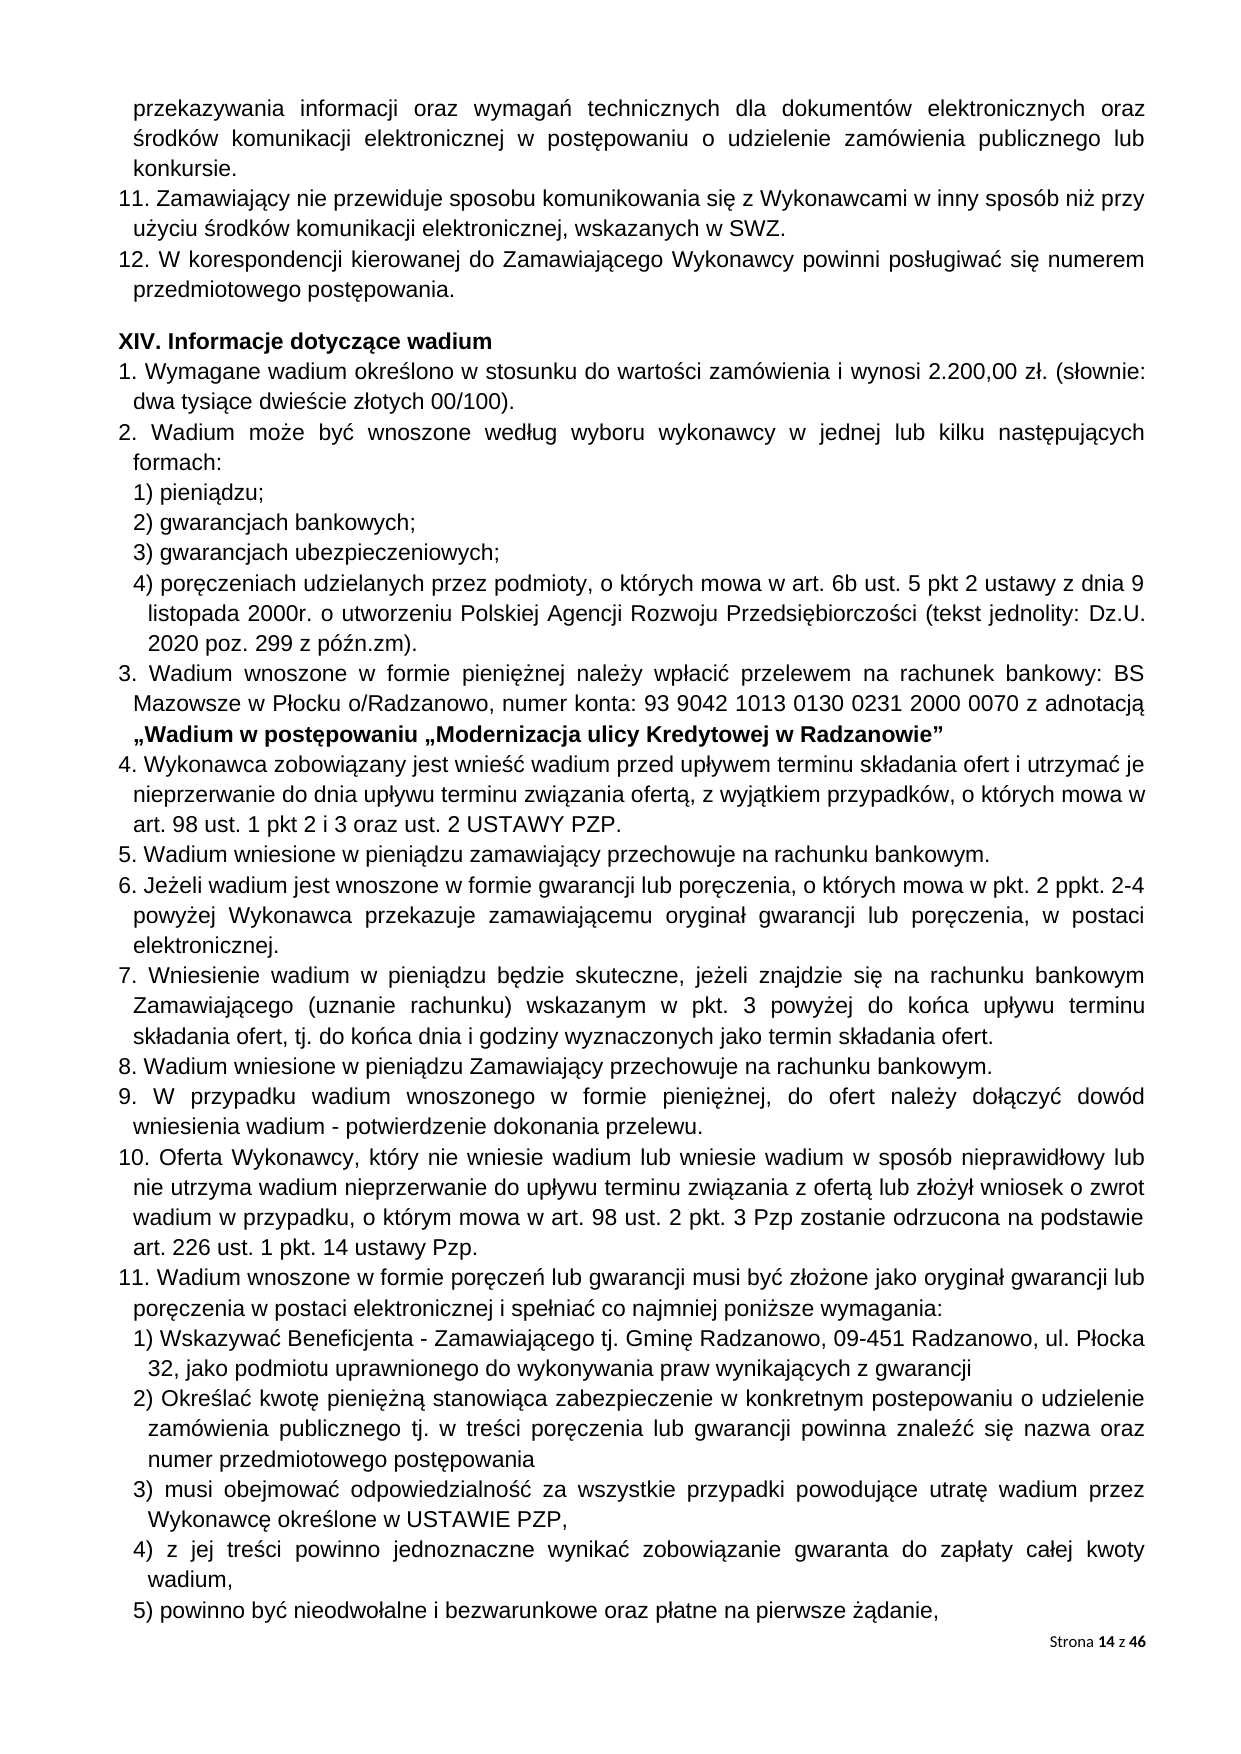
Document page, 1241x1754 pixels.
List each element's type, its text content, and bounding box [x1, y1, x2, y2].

text 12. W korespondencji kierowanej do Zamawiającego Wykonawcy powinni posługiwać się numerem przedmiotowego postępowania. [118, 246, 1146, 302]
text 2. Wadium może być wnoszone według wyboru wykonawcy w jednej lub kilku następujących formach: [118, 418, 1146, 475]
text 8. Wadium wniesione w pieniądzu Zamawiający przechowuje na rachunku bankowym. [118, 1053, 1146, 1079]
text 3) gwarancjach ubezpieczeniowych; [133, 539, 1146, 566]
text 11. Zamawiający nie przewiduje sposobu komunikowania się z Wykonawcami w inny sposób niż przy użyciu środków komunikacji elektronicznej, wskazanych w SWZ. [118, 185, 1146, 242]
subtitle XIV. Informacje dotyczące wadium [118, 328, 1146, 354]
text 2) gwarancjach bankowych; [133, 509, 1146, 536]
text 3) musi obejmować odpowiedzialność za wszystkie przypadki powodujące utratę wadium przez Wykonawcę określone w USTAWIE PZP, [133, 1476, 1146, 1532]
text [118, 94, 1146, 181]
text 10. Oferta Wykonawcy, który nie wniesie wadium lub wniesie wadium w sposób nieprawidłowy lub nie utrzyma wadium nieprzerwanie do upływu terminu związania z ofertą lub złożył wniosek o zwrot wadium w przypadku, o którym mowa w art. 98 ust. 2 pkt. 3 Pzp zostanie odrzucona na podstawie art. 226 ust. 1 pkt. 14 ustawy Pzp. [118, 1143, 1146, 1261]
text 4. Wykonawca zobowiązany jest wnieść wadium przed upływem terminu składania ofert i utrzymać je nieprzerwanie do dnia upływu terminu związania ofertą, z wyjątkiem przypadków, o których mowa w art. 98 ust. 1 pkt 2 i 3 oraz ust. 2 USTAWY PZP. [118, 751, 1146, 838]
text 5. Wadium wniesione w pieniądzu zamawiający przechowuje na rachunku bankowym. [118, 841, 1146, 868]
text 4) z jej treści powinno jednoznaczne wynikać zobowiązanie gwaranta do zapłaty całej kwoty wadium, [133, 1536, 1146, 1593]
text 7. Wniesienie wadium w pieniądzu będzie skuteczne, jeżeli znajdzie się na rachunku bankowym Zamawiającego (uznanie rachunku) wskazanym w pkt. 3 powyżej do końca upływu terminu składania ofert, tj. do końca dnia i godziny wyznaczonych jako termin składania ofert. [118, 962, 1146, 1049]
text 5) powinno być nieodwołalne i bezwarunkowe oraz płatne na pierwsze żądanie, [133, 1597, 1146, 1623]
text 6. Jeżeli wadium jest wnoszone w formie gwarancji lub poręczenia, o których mowa w pkt. 2 ppkt. 2-4 powyżej Wykonawca przekazuje zamawiającemu oryginał gwarancji lub poręczenia, w postaci elektronicznej. [118, 872, 1146, 958]
text 1) Wskazywać Beneficjenta - Zamawiającego tj. Gminę Radzanowo, 09-451 Radzanowo, ul. Płocka 32, jako podmiotu uprawnionego do wykonywania praw wynikających z gwarancji [133, 1325, 1146, 1381]
text 1. Wymagane wadium określono w stosunku do wartości zamówienia i wynosi 2.200,00 zł. (słownie: dwa tysiące dwieście złotych 00/100). [118, 358, 1146, 415]
text 2) Określać kwotę pieniężną stanowiąca zabezpieczenie w konkretnym postepowaniu o udzielenie zamówienia publicznego tj. w treści poręczenia lub gwarancji powinna znaleźć się nazwa oraz numer przedmiotowego postępowania [133, 1385, 1146, 1472]
text 3. Wadium wnoszone w formie pieniężnej należy wpłacić przelewem na rachunek bankowy: BS Mazowsze w Płocku o/Radzanowo, numer konta: 93 9042 1013 0130 0231 2000 0070 z adnotacją „Wadium w postępowaniu „Modernizacja ulicy Kredytowej w Radzanowie” [118, 660, 1146, 747]
text 4) poręczeniach udzielanych przez podmioty, o których mowa w art. 6b ust. 5 pkt 2 ustawy z dnia 9 listopada 2000r. o utworzeniu Polskiej Agencji Rozwoju Przedsiębiorczości (tekst jednolity: Dz.U. 2020 poz. 299 z późn.zm). [133, 569, 1146, 656]
text 9. W przypadku wadium wnoszonego w formie pieniężnej, do ofert należy dołączyć dowód wniesienia wadium - potwierdzenie dokonania przelewu. [118, 1083, 1146, 1140]
text 1) pieniądzu; [133, 479, 1146, 505]
text 11. Wadium wnoszone w formie poręczeń lub gwarancji musi być złożone jako oryginał gwarancji lub poręczenia w postaci elektronicznej i spełniać co najmniej poniższe wymagania: [118, 1264, 1146, 1321]
